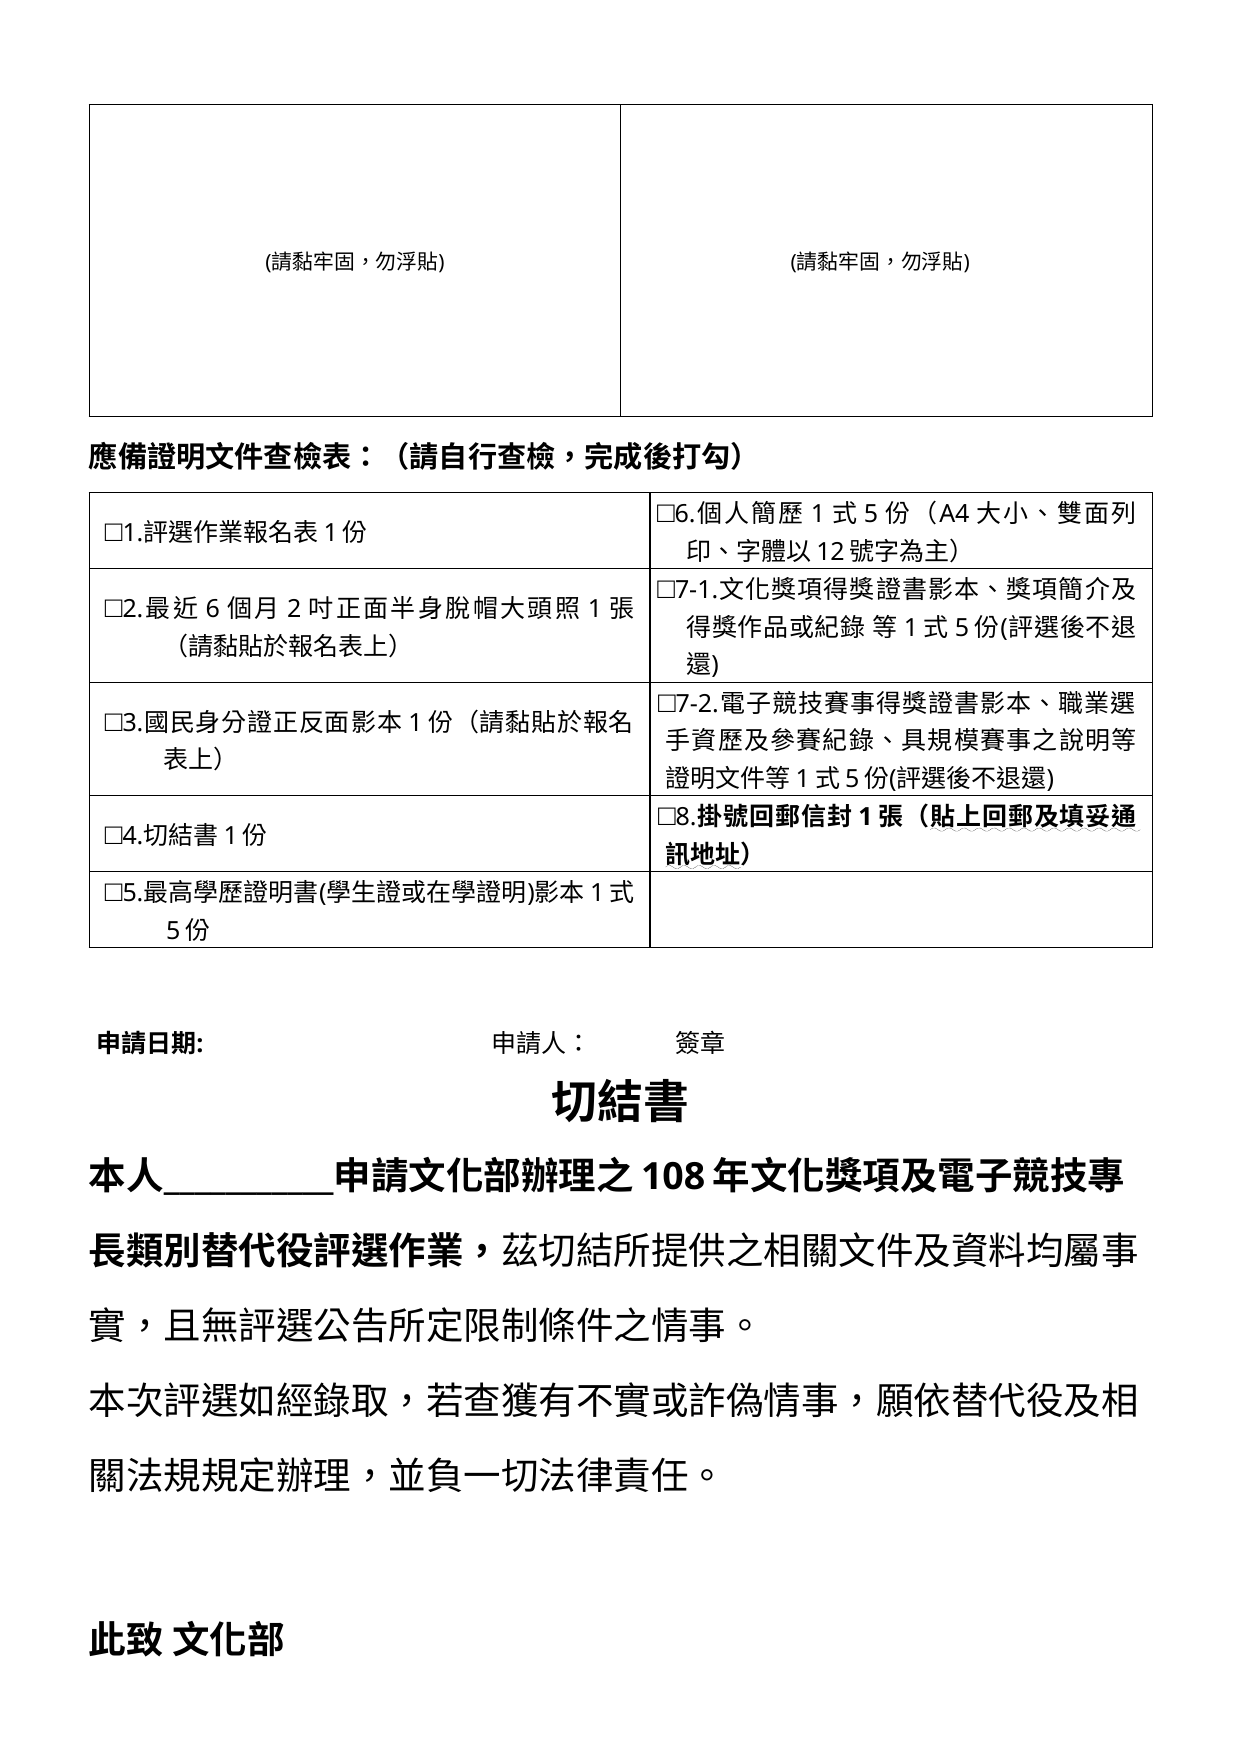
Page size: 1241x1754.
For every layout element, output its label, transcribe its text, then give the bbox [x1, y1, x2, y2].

text 本人___________申請文化部辦理之108年文化獎項及電子競技專長類別替代役評選作業，茲切結所提供之相關文件及資料均屬事實，且無評選公告所定限制條件之情事。 [89, 1136, 1152, 1361]
text 本次評選如經錄取，若查獲有不實或詐偽情事，願依替代役及相關法規規定辦理，並負一切法律責任。 [89, 1361, 1152, 1511]
table_cell (請黏牢固，勿浮貼) [621, 105, 1152, 416]
table_cell □8.掛號回郵信封1張（貼上回郵及填妥通訊地址） [651, 796, 1152, 871]
text 應備證明文件查檢表：（請自行查檢，完成後打勾） [89, 417, 1152, 492]
table_cell (請黏牢固，勿浮貼) [90, 105, 620, 416]
table_cell □4.切結書1份 [90, 796, 649, 871]
text 此致 文化部 [89, 1599, 1152, 1674]
table_cell □7-2.電子競技賽事得獎證書影本、職業選手資歷及參賽紀錄、具規模賽事之說明等證明文件等1式5份(評選後不退還) [651, 683, 1152, 795]
table_cell □5.最高學歷證明書(學生證或在學證明)影本1式5份 [90, 872, 649, 947]
table_cell □2.最近6個月2吋正面半身脫帽大頭照1張（請黏貼於報名表上） [90, 569, 649, 682]
table_header □1.評選作業報名表1份 [90, 493, 649, 568]
table_cell □3.國民身分證正反面影本1份（請黏貼於報名表上） [90, 683, 649, 795]
table_cell [651, 872, 1152, 947]
text 申請日期: 申請人： 簽章 [89, 1023, 1152, 1061]
table_cell □7-1.文化獎項得獎證書影本、獎項簡介及得獎作品或紀錄 等1式5份(評選後不退還) [651, 569, 1152, 682]
table_header □6.個人簡歷1式5份（A4大小、雙面列印、字體以12號字為主） [651, 493, 1152, 568]
text 切結書 [89, 1061, 1152, 1136]
